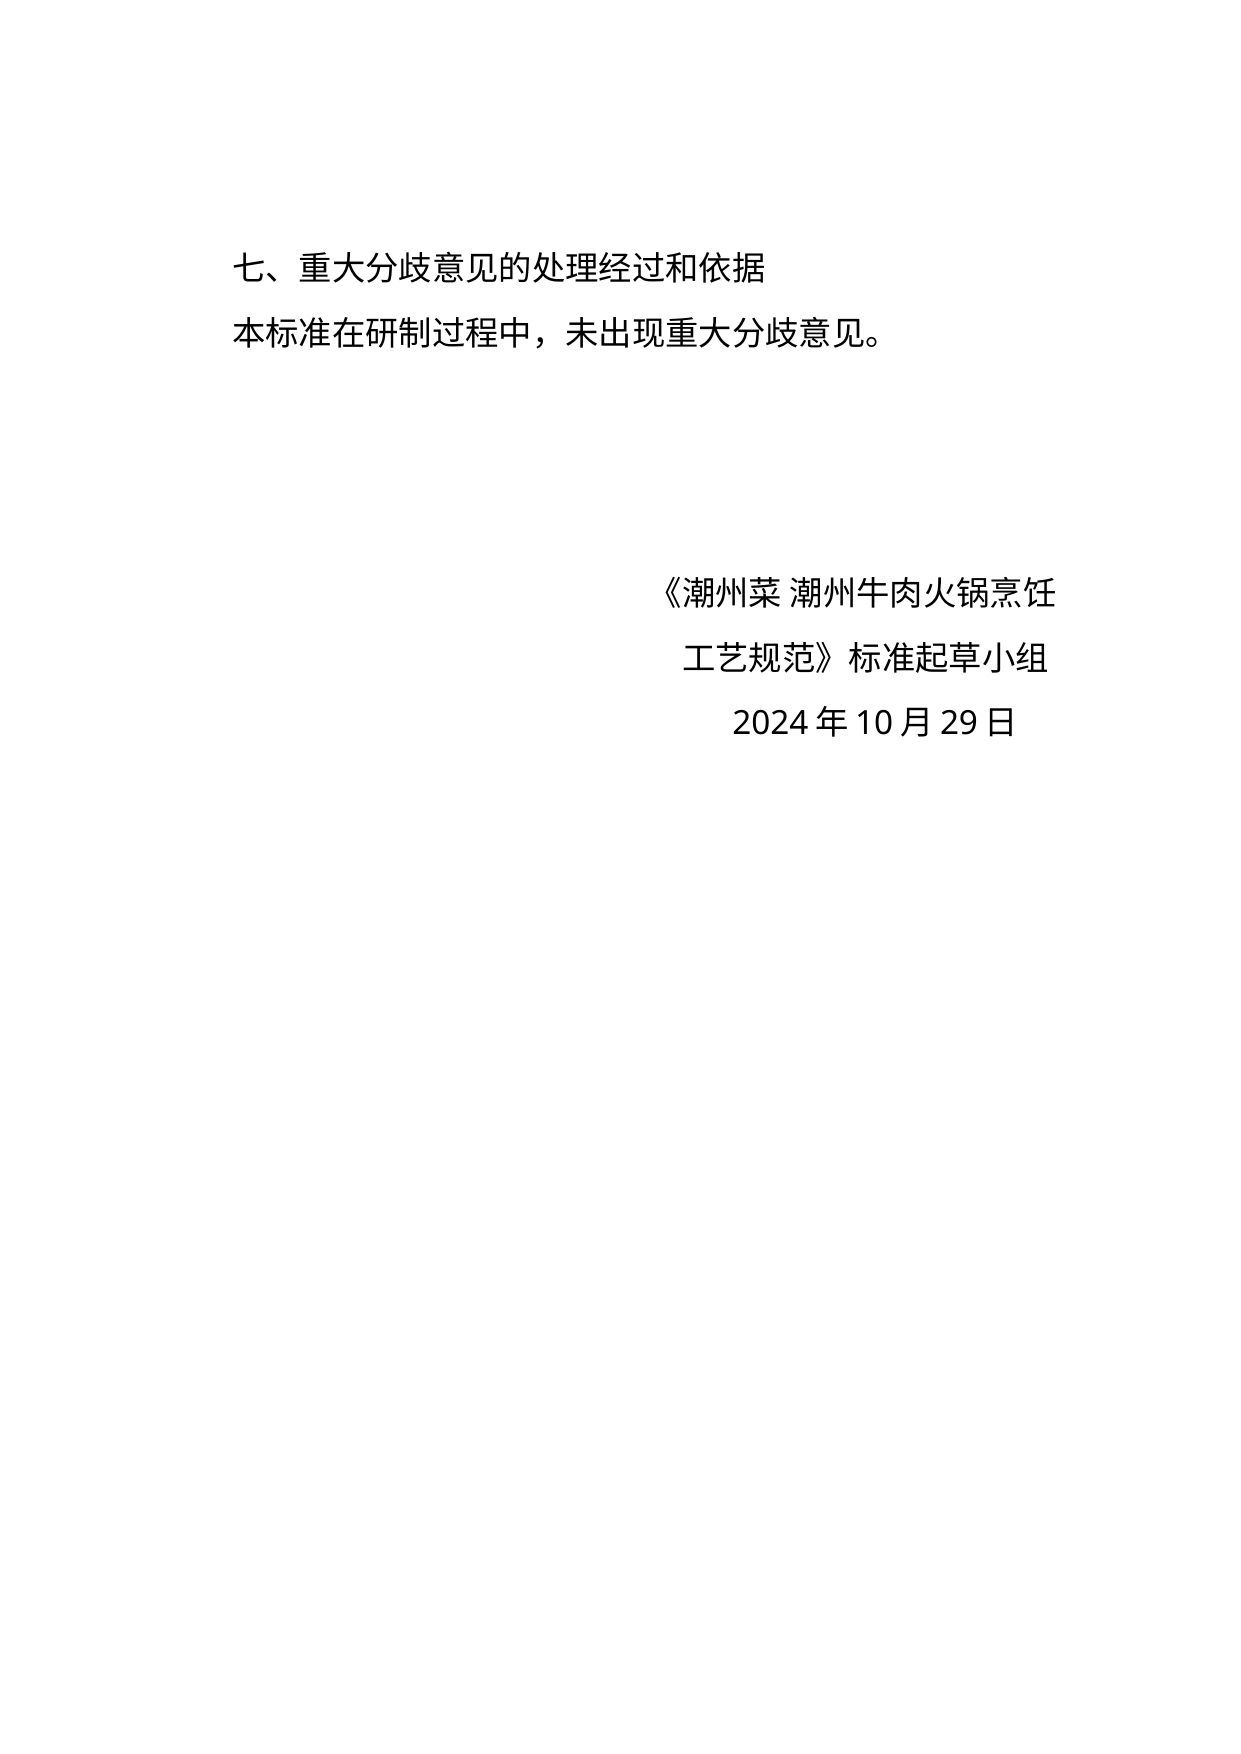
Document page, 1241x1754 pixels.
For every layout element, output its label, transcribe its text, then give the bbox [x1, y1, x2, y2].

text 《潮州菜 潮州牛肉火锅烹饪 [165, 558, 1087, 623]
text 本标准在研制过程中，未出现重大分歧意见。 [165, 298, 1087, 363]
text 七、重大分歧意见的处理经过和依据 [165, 233, 1087, 298]
text 2024年10月29日 [165, 688, 1087, 753]
text 工艺规范》标准起草小组 [165, 623, 1087, 688]
